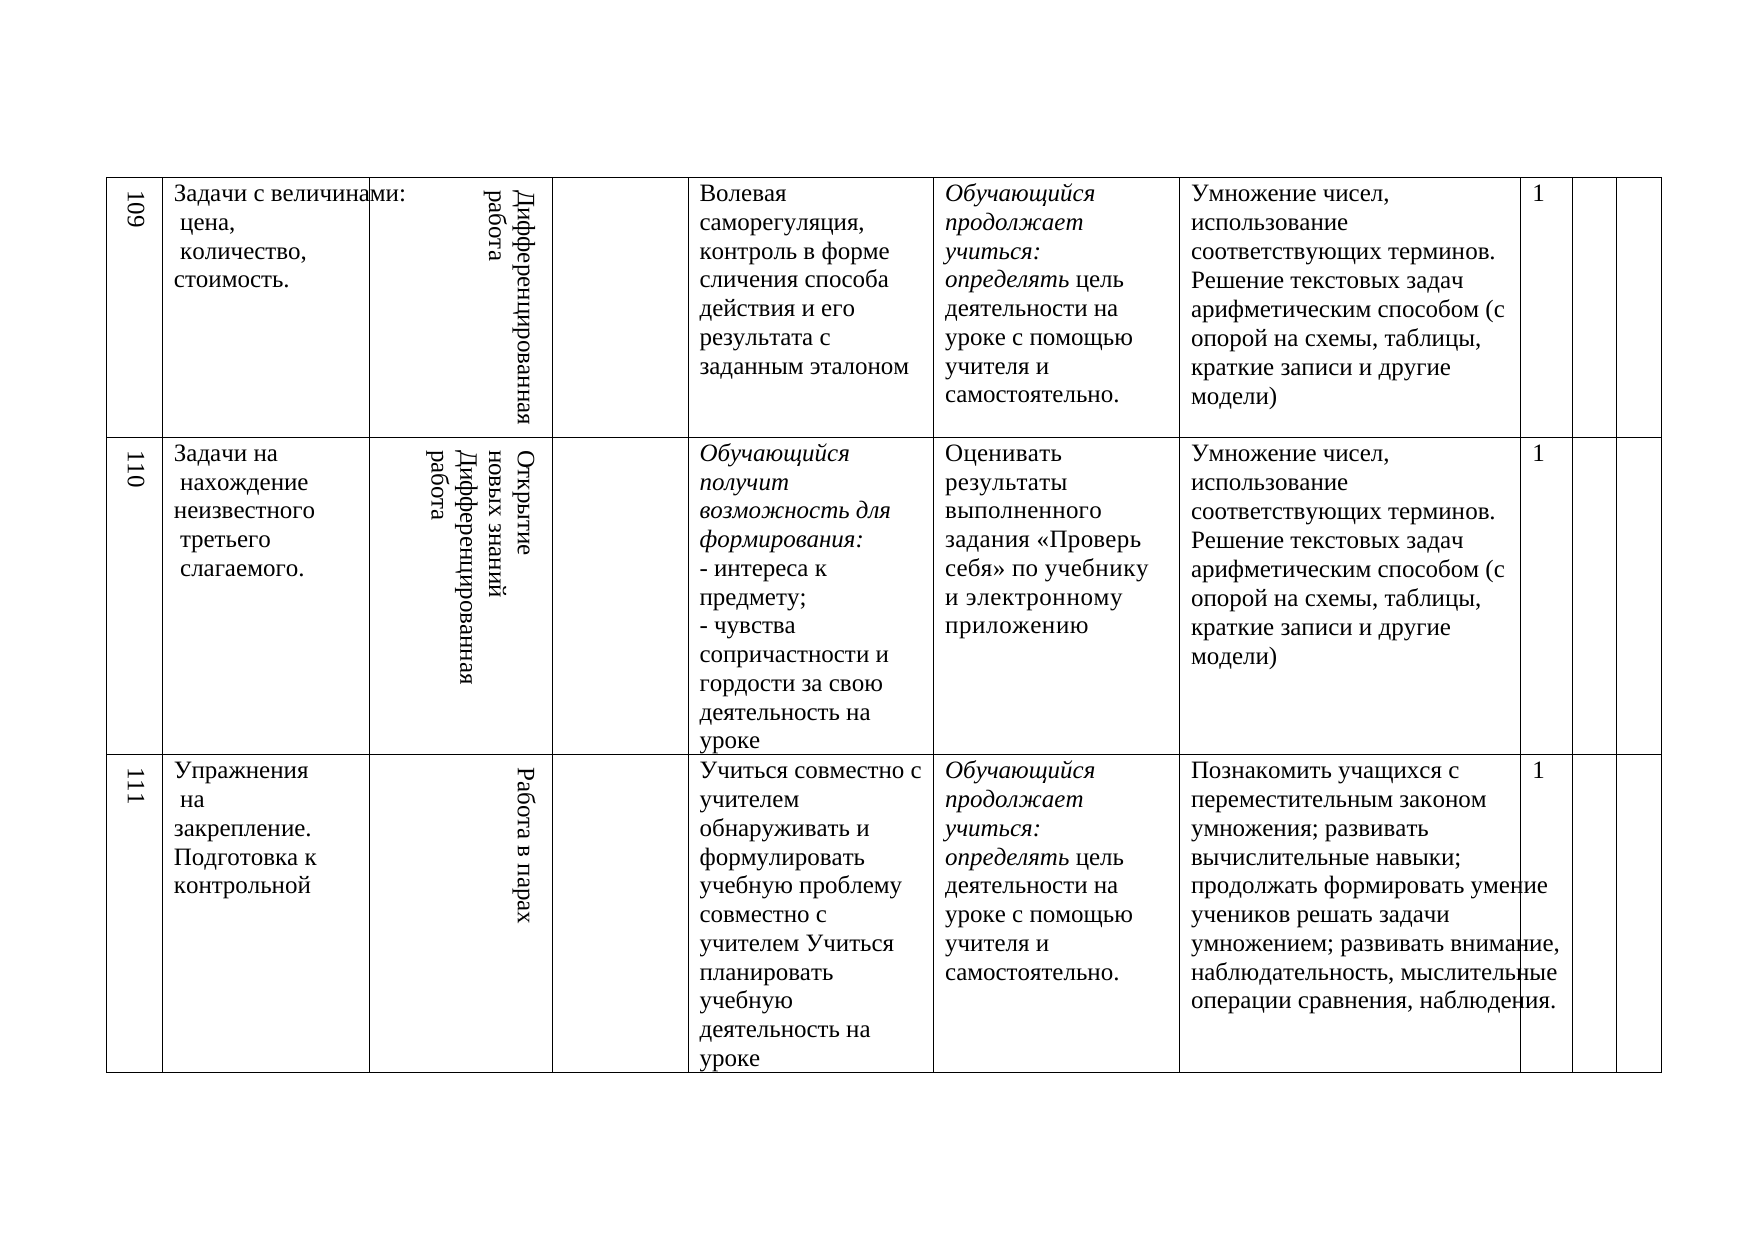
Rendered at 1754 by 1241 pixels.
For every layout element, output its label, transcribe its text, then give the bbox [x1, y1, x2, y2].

table_cell Волевая саморегуляция, контроль в форме сличения способа действия и его результата с заданным эталоном [689, 178, 933, 437]
table_cell Обучающийся продолжает учиться: определять цель деятельности на уроке с помощью учителя и самостоятельно. [934, 755, 1179, 1072]
table_cell [1573, 178, 1616, 437]
table_cell 110 [107, 438, 162, 754]
table_cell [553, 178, 688, 437]
table_cell Открытие новых знаний Дифференцированная работа [370, 438, 552, 754]
table_cell Упражнения на закрепление. Подготовка к контрольной [163, 755, 369, 1072]
table_cell 1 [1521, 438, 1572, 754]
table_cell Обучающийся получит возможность для формирования: - интереса к предмету; - чувства сопричастности и гордости за свою деятельность на уроке [689, 438, 933, 754]
table_cell Умножение чисел, использование соответствующих терминов. Решение текстовых задач арифметическим способом (с опорой на схемы, таблицы, краткие записи и другие модели) [1180, 438, 1520, 754]
table_cell Познакомить учащихся с переместительным законом умножения; развивать вычислительные навыки; продолжать формировать умение учеников решать задачи умножением; развивать внимание, наблюдательность, мыслительные операции сравнения, наблюдения. [1180, 755, 1520, 1072]
table_cell Оценивать результаты выполненного задания «Проверь себя» по учебнику и электронному приложению [934, 438, 1179, 754]
table_cell Умножение чисел, использование соответствующих терминов. Решение текстовых задач арифметическим способом (с опорой на схемы, таблицы, краткие записи и другие модели) [1180, 178, 1520, 437]
table_cell [1617, 755, 1661, 1072]
table_cell [553, 755, 688, 1072]
table_cell 1 [1521, 755, 1572, 1072]
table_cell [1573, 438, 1616, 754]
table_cell Обучающийся продолжает учиться: определять цель деятельности на уроке с помощью учителя и самостоятельно. [934, 178, 1179, 437]
table_cell Задачи с величинами: цена, количество, стоимость. [163, 178, 369, 437]
table_cell [1617, 178, 1661, 437]
table_cell 111 [107, 755, 162, 1072]
table_cell 1 [1521, 178, 1572, 437]
table_cell 109 [107, 178, 162, 437]
table_cell Дифференцированная работа [370, 178, 552, 437]
table_cell [553, 438, 688, 754]
table_cell Задачи на нахождение неизвестного третьего слагаемого. [163, 438, 369, 754]
table_cell [1573, 755, 1616, 1072]
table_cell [689, 755, 933, 1072]
table_cell Работа в парах [370, 755, 552, 1072]
table_cell [1617, 438, 1661, 754]
